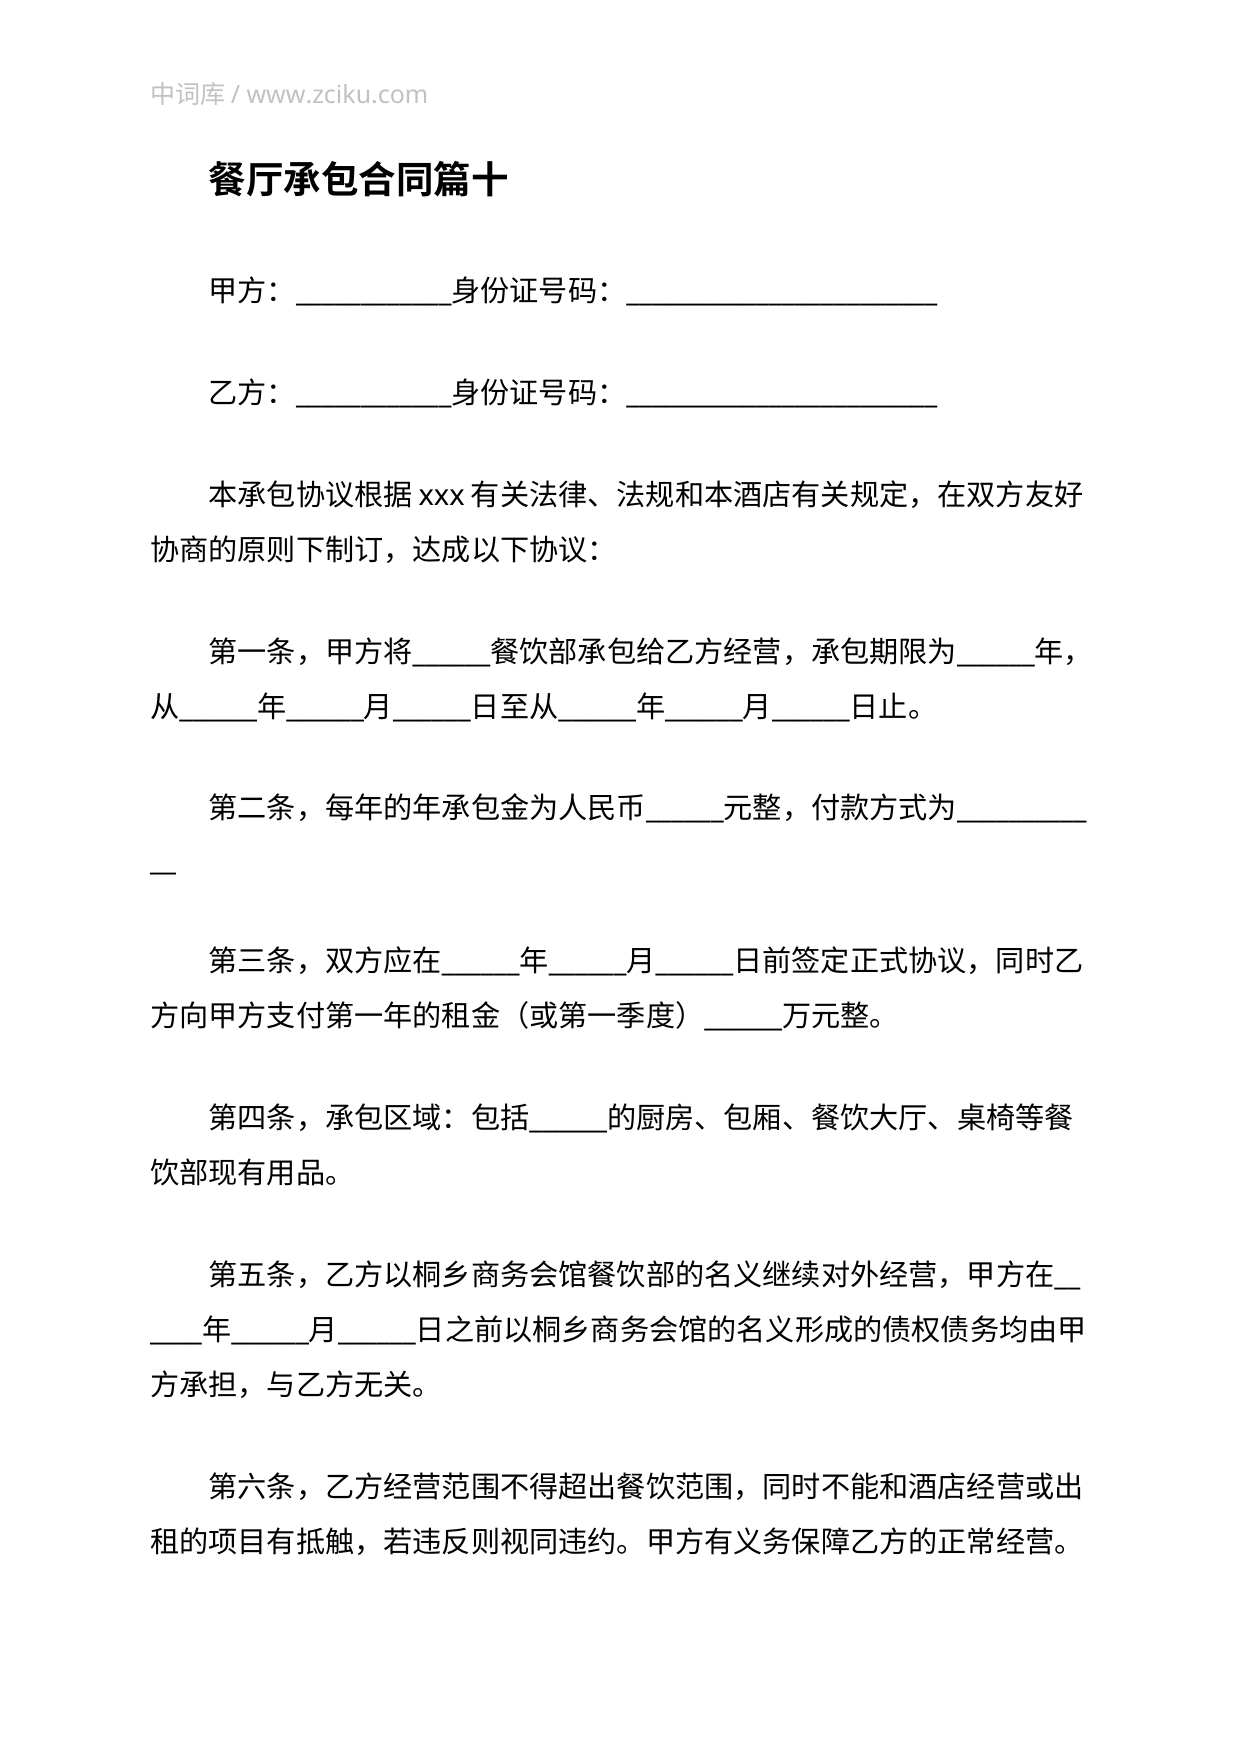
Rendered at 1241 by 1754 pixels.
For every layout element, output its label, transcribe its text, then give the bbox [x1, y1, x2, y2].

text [150, 1463, 1090, 1561]
text 第一条，甲方将______餐饮部承包给乙方经营，承包期限为______年，从______年______月______日至从______年______月______日止。 [150, 628, 1090, 726]
text 第三条，双方应在______年______月______日前签定正式协议，同时乙方向甲方支付第一年的租金（或第一季度）______万元整。 [150, 938, 1090, 1035]
text 乙方：____________身份证号码：________________________ [150, 369, 1090, 412]
text 第二条，每年的年承包金为人民币______元整，付款方式为____________ [150, 785, 1090, 879]
text 本承包协议根据xxx有关法律、法规和本酒店有关规定，在双方友好协商的原则下制订，达成以下协议： [150, 471, 1090, 569]
text 餐厅承包合同篇十 [150, 150, 1090, 204]
text 第五条，乙方以桐乡商务会馆餐饮部的名义继续对外经营，甲方在______年______月______日之前以桐乡商务会馆的名义形成的债权债务均由甲方承担，与乙方无关。 [150, 1252, 1090, 1404]
text 第四条，承包区域：包括______的厨房、包厢、餐饮大厅、桌椅等餐饮部现有用品。 [150, 1095, 1090, 1192]
text 甲方：____________身份证号码：________________________ [150, 267, 1090, 310]
